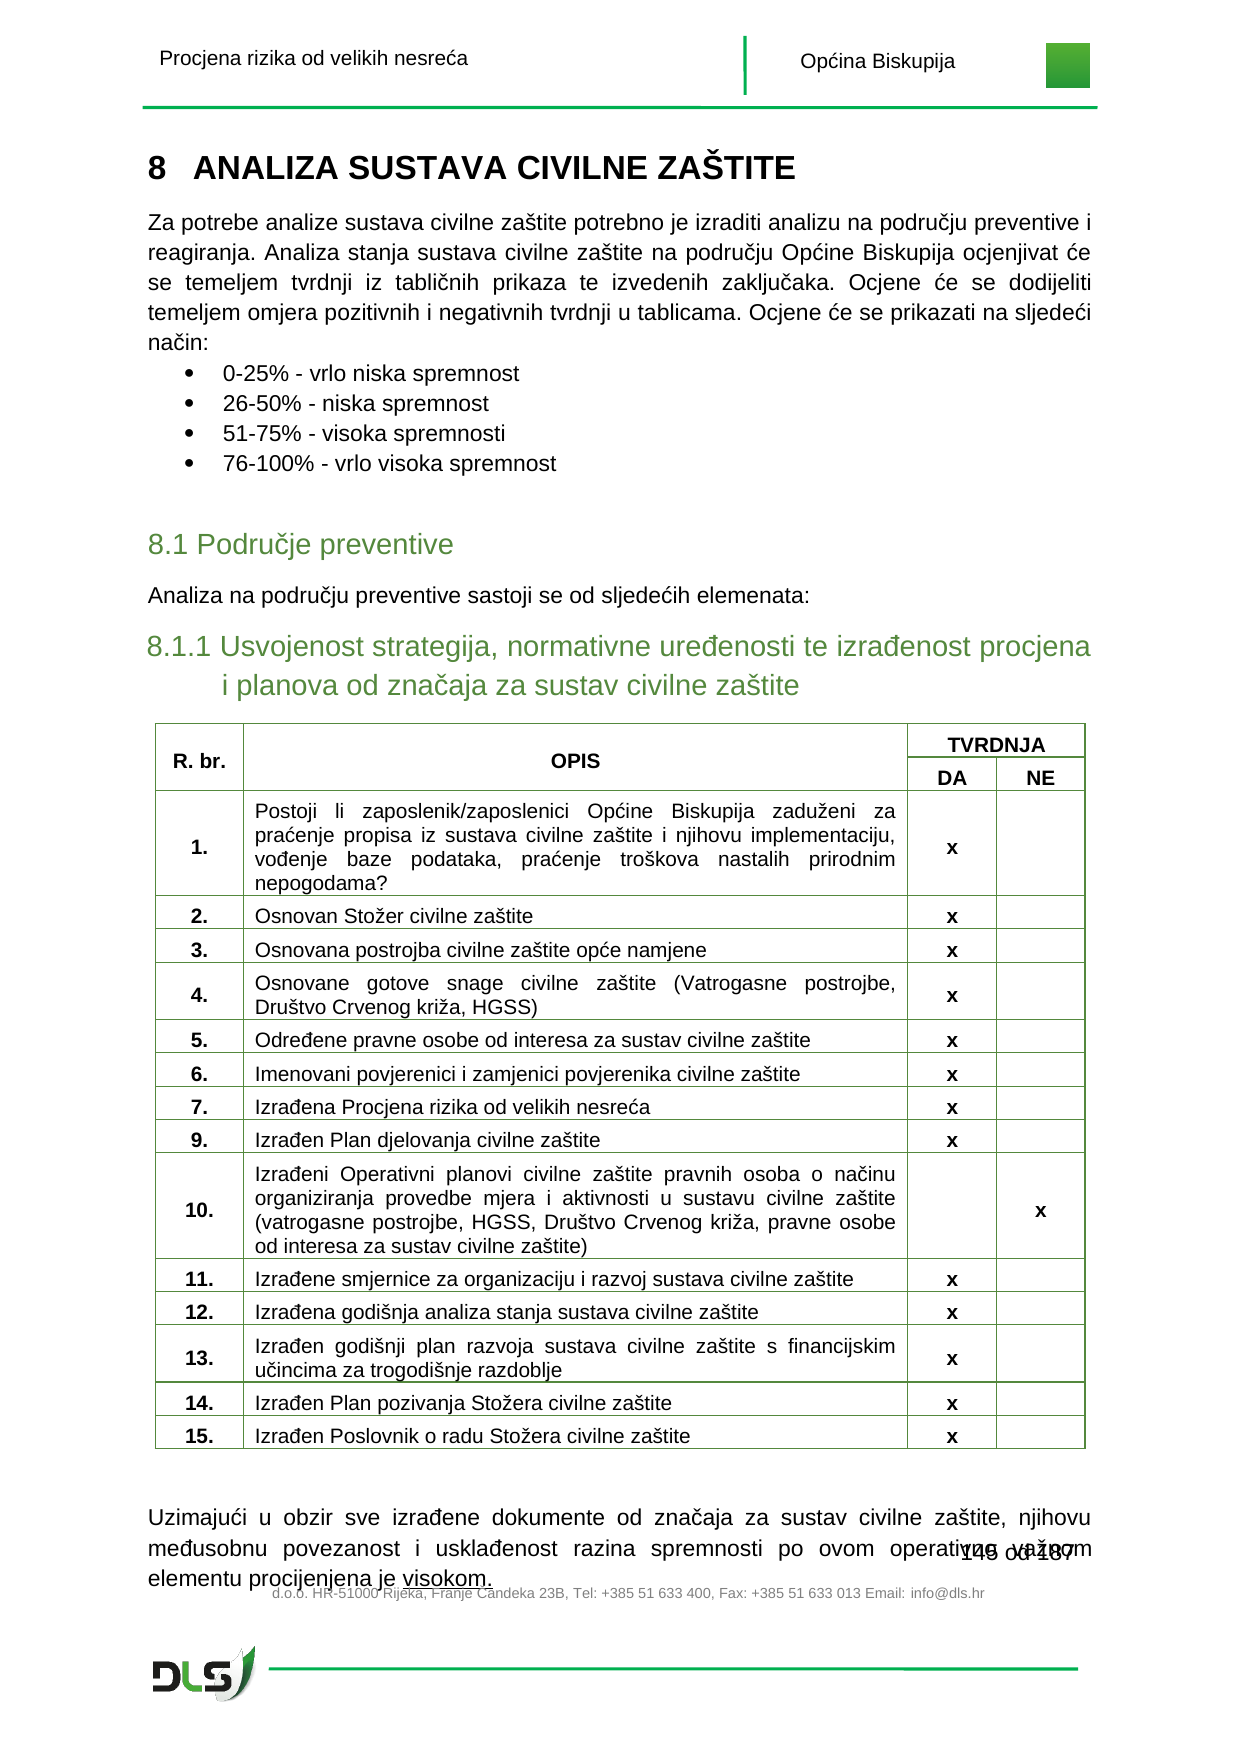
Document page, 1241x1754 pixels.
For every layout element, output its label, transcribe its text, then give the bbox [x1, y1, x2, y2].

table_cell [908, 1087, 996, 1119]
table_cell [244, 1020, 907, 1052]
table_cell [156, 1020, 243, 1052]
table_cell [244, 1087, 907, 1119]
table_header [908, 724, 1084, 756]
list 76-100% - vrlo visoka spremnost [185, 450, 1092, 477]
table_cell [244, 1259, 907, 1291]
picture [150, 1643, 257, 1704]
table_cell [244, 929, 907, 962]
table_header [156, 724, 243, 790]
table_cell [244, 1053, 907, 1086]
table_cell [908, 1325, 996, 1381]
text Uzimajući u obzir sve izrađene dokumente od značaja za sustav civilne zaštite, njihovu međusobnu povezanost i usklađenost razina spremnosti po ovom operativno važnom elementu procijenjena je visokom. [148, 1504, 1092, 1591]
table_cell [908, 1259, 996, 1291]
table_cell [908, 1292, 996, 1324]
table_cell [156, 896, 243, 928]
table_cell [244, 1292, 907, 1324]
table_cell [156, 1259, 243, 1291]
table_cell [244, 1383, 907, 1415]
picture [1044, 41, 1091, 89]
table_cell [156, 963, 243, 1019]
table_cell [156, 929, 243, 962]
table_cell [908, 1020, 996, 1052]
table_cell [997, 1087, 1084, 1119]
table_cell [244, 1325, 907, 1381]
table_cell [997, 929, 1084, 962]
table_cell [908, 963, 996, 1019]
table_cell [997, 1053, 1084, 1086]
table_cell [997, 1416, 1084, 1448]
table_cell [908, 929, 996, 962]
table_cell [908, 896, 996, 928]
list 0-25% - vrlo niska spremnost [185, 359, 1092, 386]
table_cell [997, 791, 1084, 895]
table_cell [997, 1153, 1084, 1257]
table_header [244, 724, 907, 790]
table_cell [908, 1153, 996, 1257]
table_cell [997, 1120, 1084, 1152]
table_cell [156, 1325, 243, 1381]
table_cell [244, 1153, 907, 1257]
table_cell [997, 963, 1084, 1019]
list 26-50% - niska spremnost [185, 390, 1092, 416]
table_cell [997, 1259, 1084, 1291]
list 51-75% - visoka spremnosti [185, 420, 1092, 446]
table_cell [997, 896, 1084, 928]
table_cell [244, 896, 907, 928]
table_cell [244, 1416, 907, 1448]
subtitle 8.1 Područje preventive [148, 527, 1092, 561]
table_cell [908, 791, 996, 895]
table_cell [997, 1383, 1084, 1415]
text Za potrebe analize sustava civilne zaštite potrebno je izraditi analizu na području preventive i reagiranja. Analiza stanja sustava civilne zaštite na području Općine Biskupija ocjenjivat će se temeljem tvrdnji iz tabličnih prikaza te izvedenih zaključaka. Ocjene će se dodijeliti temeljem omjera pozitivnih i negativnih tvrdnji u tablicama. Ocjene će se prikazati na sljedeći način: [148, 208, 1092, 356]
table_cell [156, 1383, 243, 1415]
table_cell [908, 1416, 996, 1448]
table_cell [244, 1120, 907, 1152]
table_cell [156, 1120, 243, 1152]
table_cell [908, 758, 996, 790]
text Analiza na području preventive sastoji se od sljedećih elemenata: [148, 582, 1092, 609]
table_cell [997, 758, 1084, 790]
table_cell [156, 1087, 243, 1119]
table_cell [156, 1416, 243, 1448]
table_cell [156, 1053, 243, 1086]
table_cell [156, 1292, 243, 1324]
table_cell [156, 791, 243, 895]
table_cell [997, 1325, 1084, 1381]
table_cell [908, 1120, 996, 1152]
list 8.1.1 Usvojenost strategija, normativne uređenosti te izrađenost procjena i planova od značaja za sustav civilne zaštite [146, 629, 1092, 701]
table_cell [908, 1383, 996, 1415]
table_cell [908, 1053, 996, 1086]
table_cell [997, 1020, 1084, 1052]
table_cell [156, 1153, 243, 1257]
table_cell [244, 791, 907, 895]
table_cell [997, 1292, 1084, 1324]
subtitle ANALIZA SUSTAVA CIVILNE ZAŠTITE [148, 148, 1092, 186]
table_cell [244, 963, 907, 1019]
